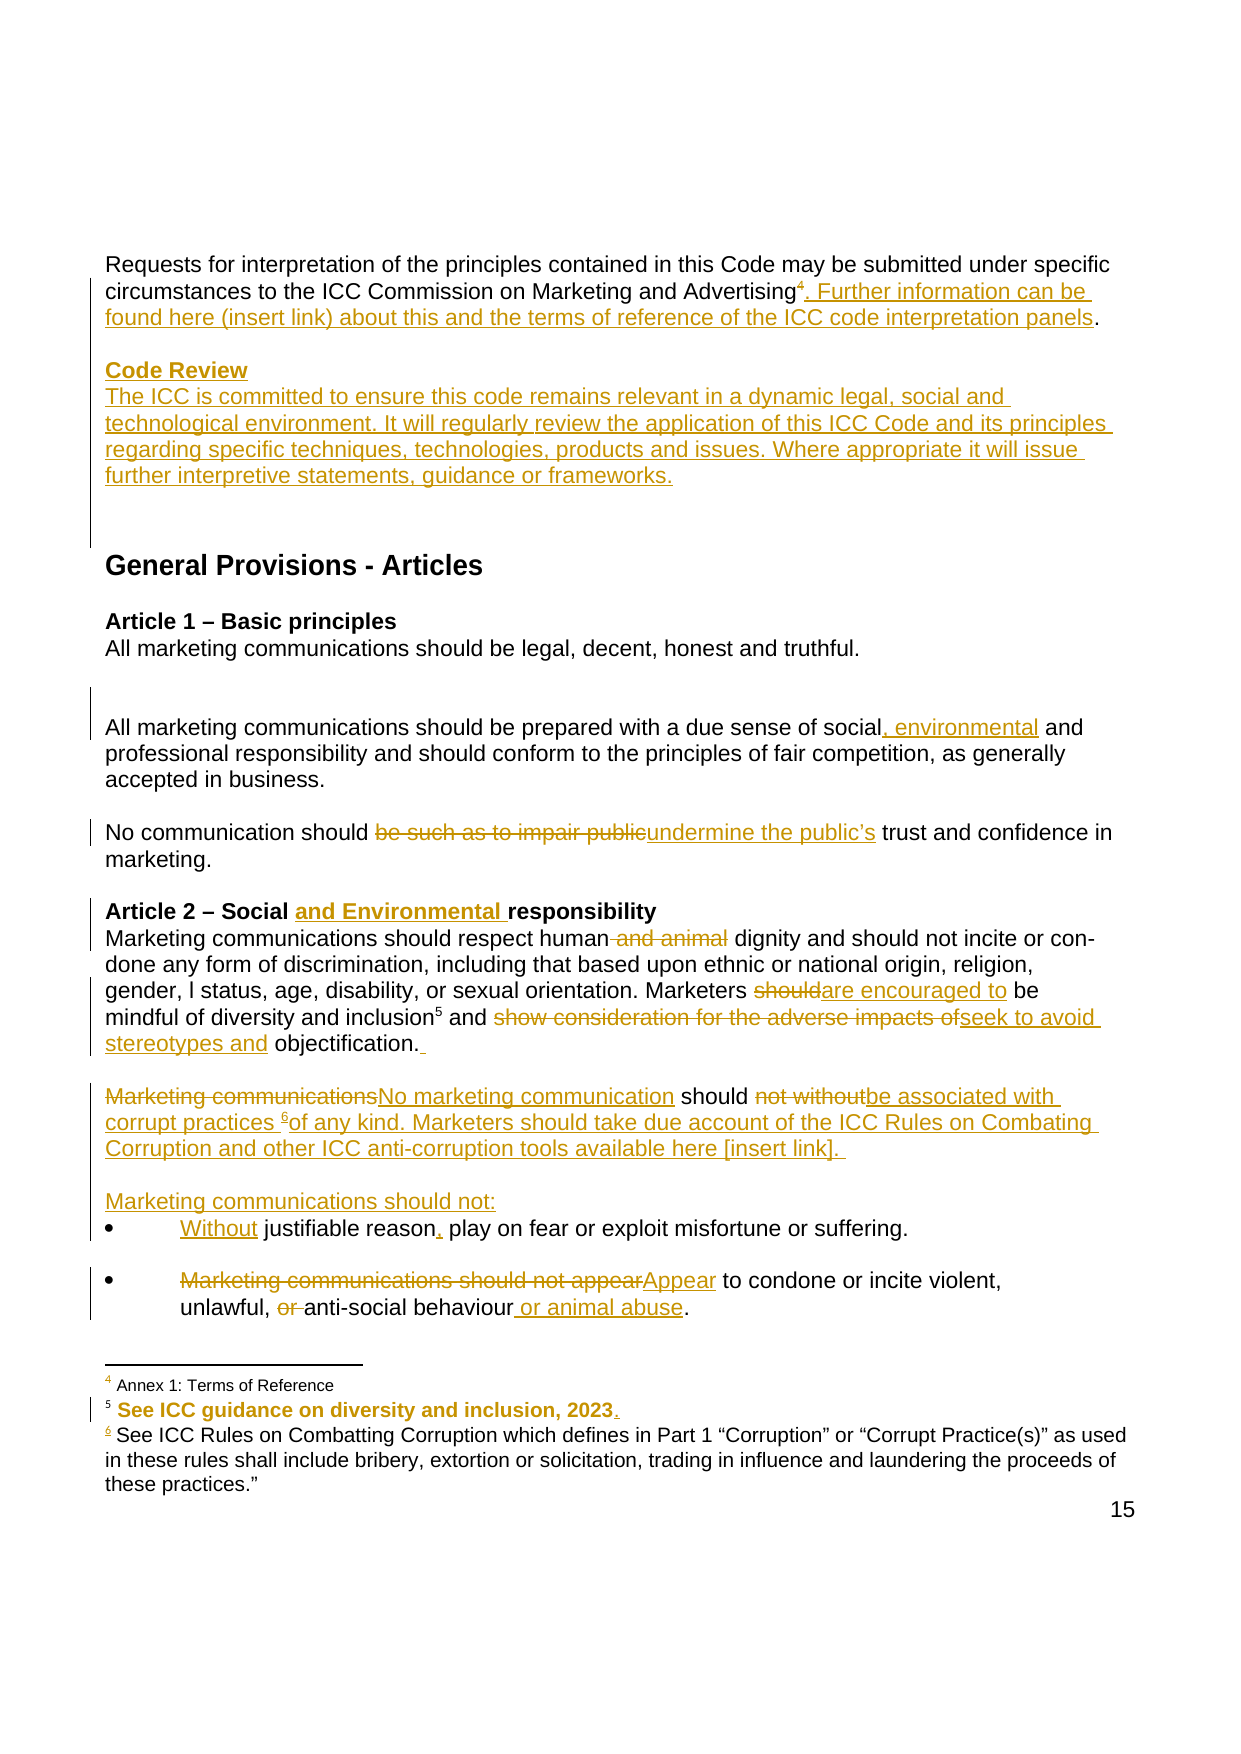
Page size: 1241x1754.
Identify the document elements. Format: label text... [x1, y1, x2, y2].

text Requests for interpretation of the principles contained in this Code may be submitted under specific circumstances to the ICC Commission on Marketing and Advertising. [105, 251, 1128, 330]
text should [105, 1083, 1105, 1162]
text All marketing communications should be legal, decent, honest and truthful. [105, 635, 1135, 661]
text No communication should trust and confidence in marketing. [105, 819, 1135, 872]
text All marketing communications should be prepared with a due sense of social and professional responsibility and should conform to the principles of fair competition, as generally accepted in business. [105, 714, 1113, 793]
text Article 1 – Basic principles [105, 608, 1135, 635]
text Article 2 – Social responsibility [105, 898, 1135, 924]
text Marketing communications should respect human dignity and should not incite or condone any form of discrimination, including that based upon ethnic or national origin, religion, gender, l status, age, disability, or sexual orientation. Marketers be mindful of diversity and inclusion and objectification. [105, 924, 1105, 1056]
list to condone or incite violent, unlawful, anti-social behaviour. [105, 1267, 1083, 1320]
text General Provisions - Articles [105, 548, 1135, 582]
list justifiable reason play on fear or exploit misfortune or suffering. [105, 1214, 1083, 1241]
